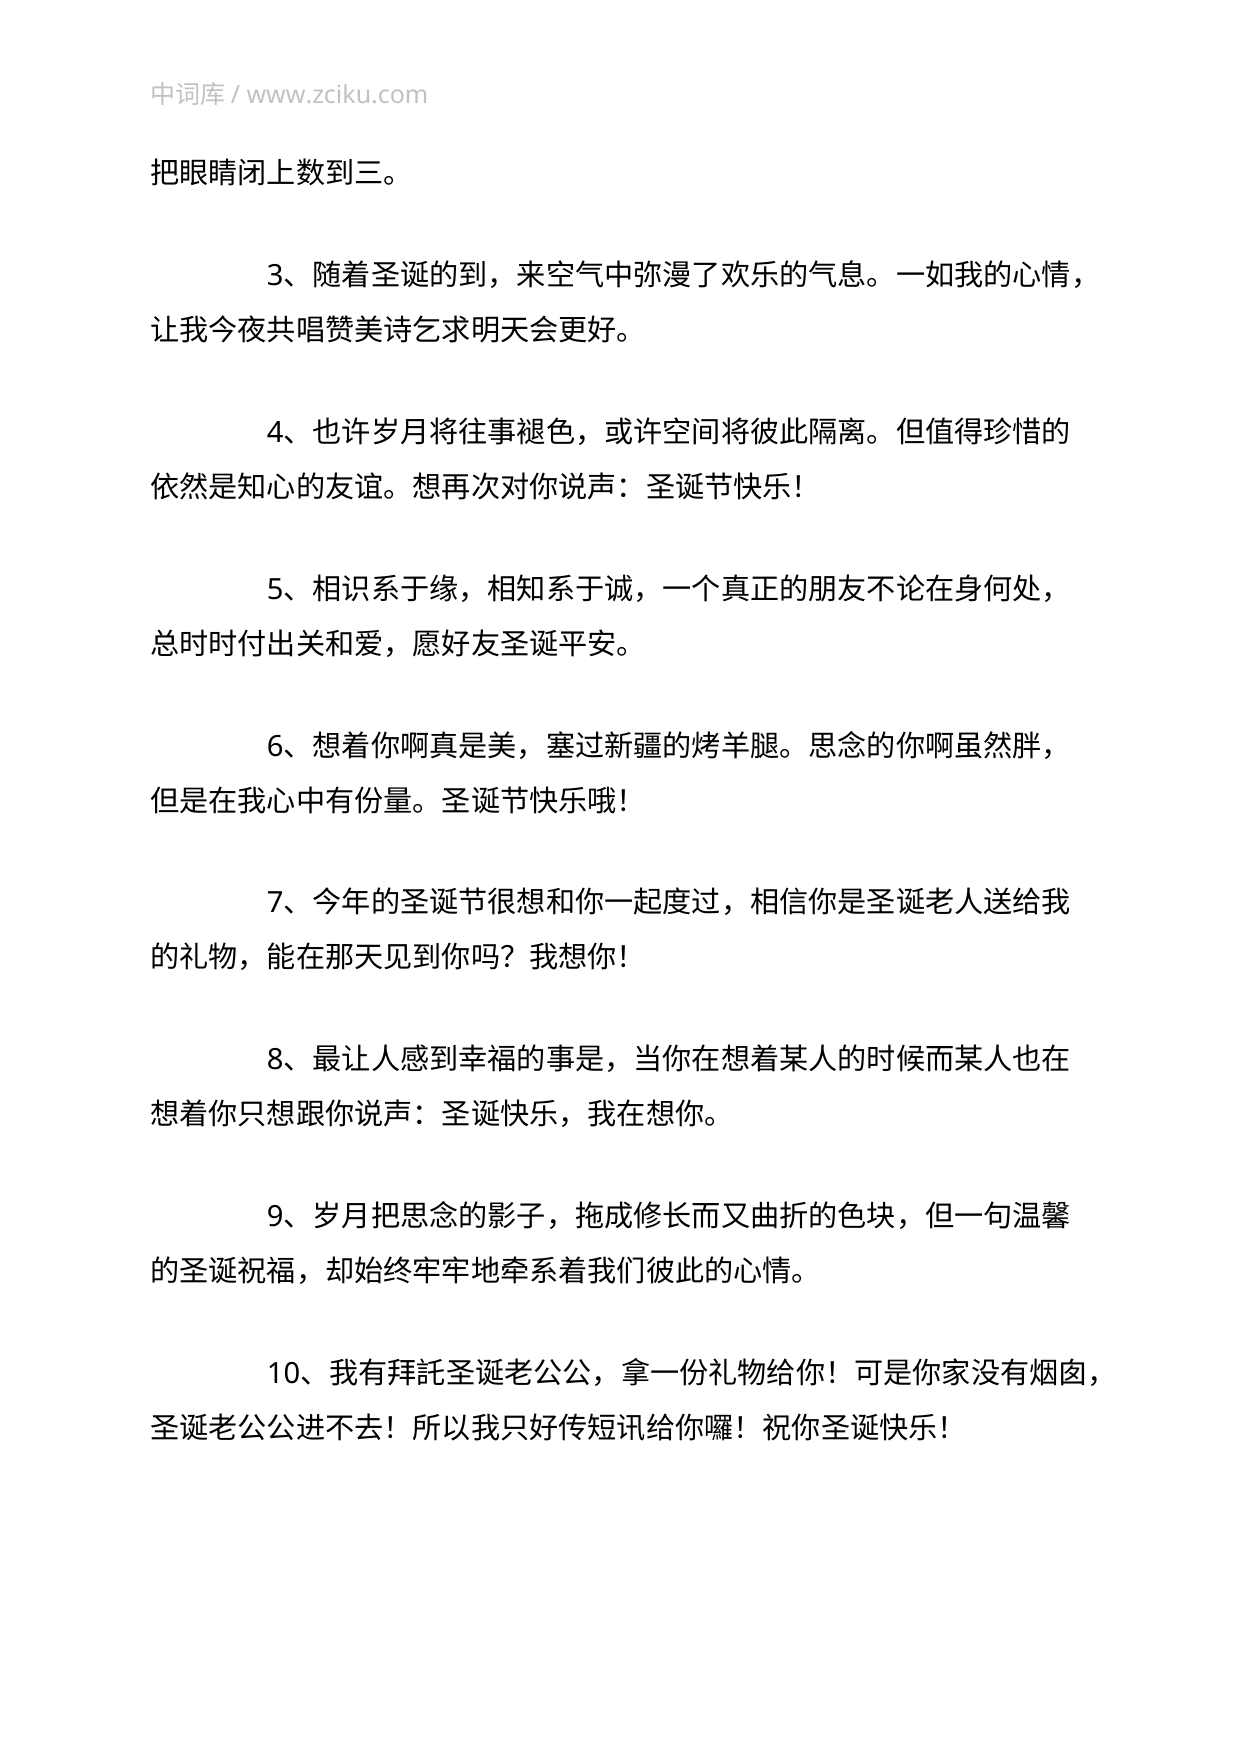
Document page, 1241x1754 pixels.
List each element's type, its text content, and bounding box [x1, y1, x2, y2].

text 7、今年的圣诞节很想和你一起度过，相信你是圣诞老人送给我的礼物，能在那天见到你吗？我想你！ [150, 879, 1090, 976]
text 4、也许岁月将往事褪色，或许空间将彼此隔离。但值得珍惜的依然是知心的友谊。想再次对你说声：圣诞节快乐！ [150, 408, 1090, 506]
text 5、相识系于缘，相知系于诚，一个真正的朋友不论在身何处，总时时付出关和爱，愿好友圣诞平安。 [150, 565, 1090, 663]
text 9、岁月把思念的影子，拖成修长而又曲折的色块，但一句温馨的圣诞祝福，却始终牢牢地牵系着我们彼此的心情。 [150, 1192, 1090, 1290]
text 6、想着你啊真是美，塞过新疆的烤羊腿。思念的你啊虽然胖，但是在我心中有份量。圣诞节快乐哦！ [150, 722, 1090, 819]
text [150, 150, 1090, 192]
text 10、我有拜託圣诞老公公，拿一份礼物给你！可是你家没有烟囱，圣诞老公公进不去！所以我只好传短讯给你囉！祝你圣诞快乐！ [150, 1349, 1090, 1446]
text 8、最让人感到幸福的事是，当你在想着某人的时候而某人也在想着你只想跟你说声：圣诞快乐，我在想你。 [150, 1036, 1090, 1133]
text 3、随着圣诞的到，来空气中弥漫了欢乐的气息。一如我的心情，让我今夜共唱赞美诗乞求明天会更好。 [150, 252, 1090, 349]
